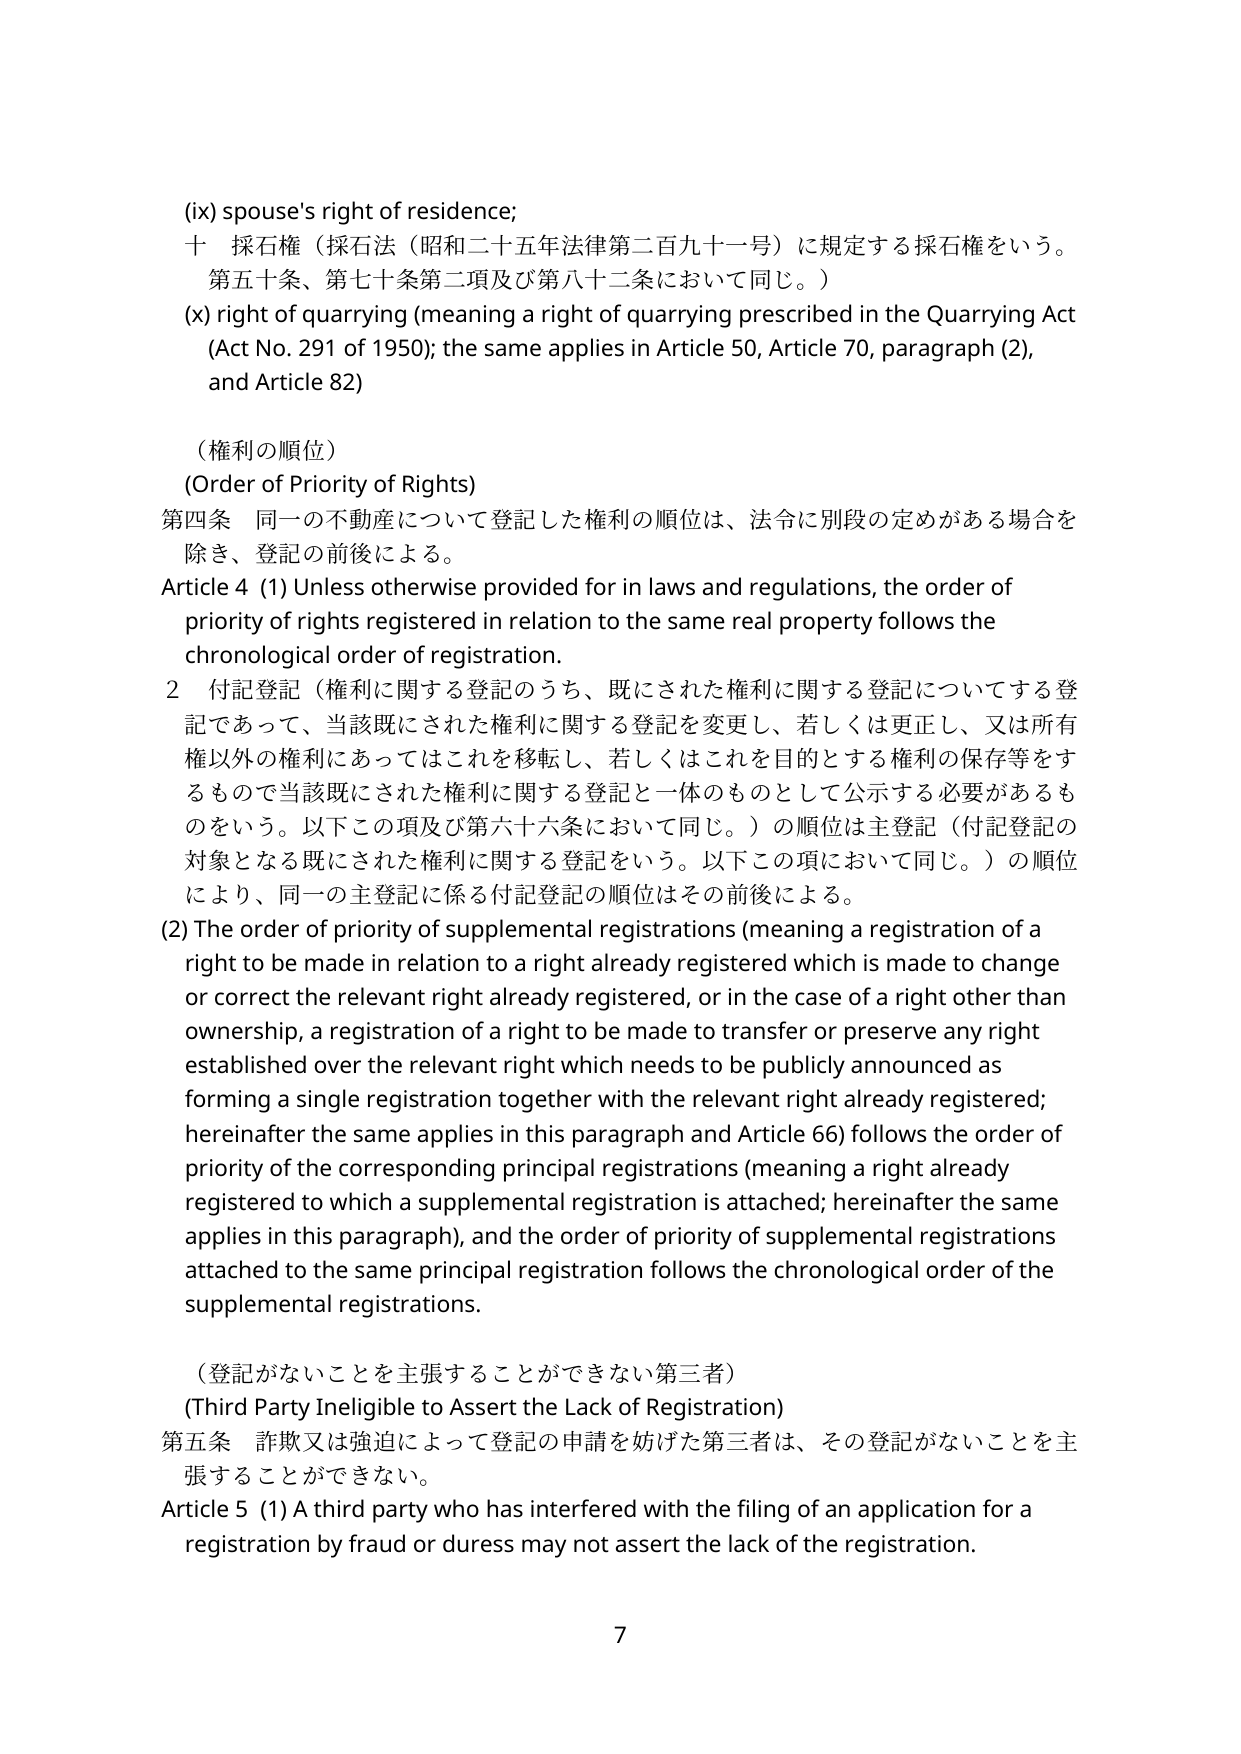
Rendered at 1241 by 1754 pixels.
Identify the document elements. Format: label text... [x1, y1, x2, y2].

text 第四条 同一の不動産について登記した権利の順位は、法令に別段の定めがある場合を除き、登記の前後による。 [161, 501, 1079, 569]
text Article 4 (1) Unless otherwise provided for in laws and regulations, the order of priority of rights registered in relation to the same real property follows the chronological order of registration. [161, 569, 1079, 672]
text (x) right of quarrying (meaning a right of quarrying prescribed in the Quarrying Act (Act No. 291 of 1950); the same applies in Article 50, Article 70, paragraph (2), and Article 82) [184, 296, 1079, 399]
text (2) The order of priority of supplemental registrations (meaning a registration of a right to be made in relation to a right already registered which is made to change or correct the relevant right already registered, or in the case of a right other than ownership, a registration of a right to be made to transfer or preserve any right established over the relevant right which needs to be publicly announced as forming a single registration together with the relevant right already registered; hereinafter the same applies in this paragraph and Article 66) follows the order of priority of the corresponding principal registrations (meaning a right already registered to which a supplemental registration is attached; hereinafter the same applies in this paragraph), and the order of priority of supplemental registrations attached to the same principal registration follows the chronological order of the supplemental registrations. [161, 911, 1079, 1321]
text (Third Party Ineligible to Assert the Lack of Registration) [184, 1389, 1079, 1424]
text 十 採石権（採石法（昭和二十五年法律第二百九十一号）に規定する採石権をいう。第五十条、第七十条第二項及び第八十二条において同じ。） [184, 228, 1079, 296]
text (ix) spouse's right of residence; [184, 194, 1079, 228]
text （登記がないことを主張することができない第三者） [184, 1355, 1079, 1389]
text ２ 付記登記（権利に関する登記のうち、既にされた権利に関する登記についてする登記であって、当該既にされた権利に関する登記を変更し、若しくは更正し、又は所有権以外の権利にあってはこれを移転し、若しくはこれを目的とする権利の保存等をするもので当該既にされた権利に関する登記と一体のものとして公示する必要があるものをいう。以下この項及び第六十六条において同じ。）の順位は主登記（付記登記の対象となる既にされた権利に関する登記をいう。以下この項において同じ。）の順位により、同一の主登記に係る付記登記の順位はその前後による。 [161, 672, 1079, 911]
text (Order of Priority of Rights) [184, 467, 1079, 501]
text 第五条 詐欺又は強迫によって登記の申請を妨げた第三者は、その登記がないことを主張することができない。 [161, 1424, 1079, 1492]
text （権利の順位） [184, 433, 1079, 467]
text Article 5 (1) A third party who has interfered with the filing of an application for a registration by fraud or duress may not assert the lack of the registration. [161, 1492, 1079, 1560]
